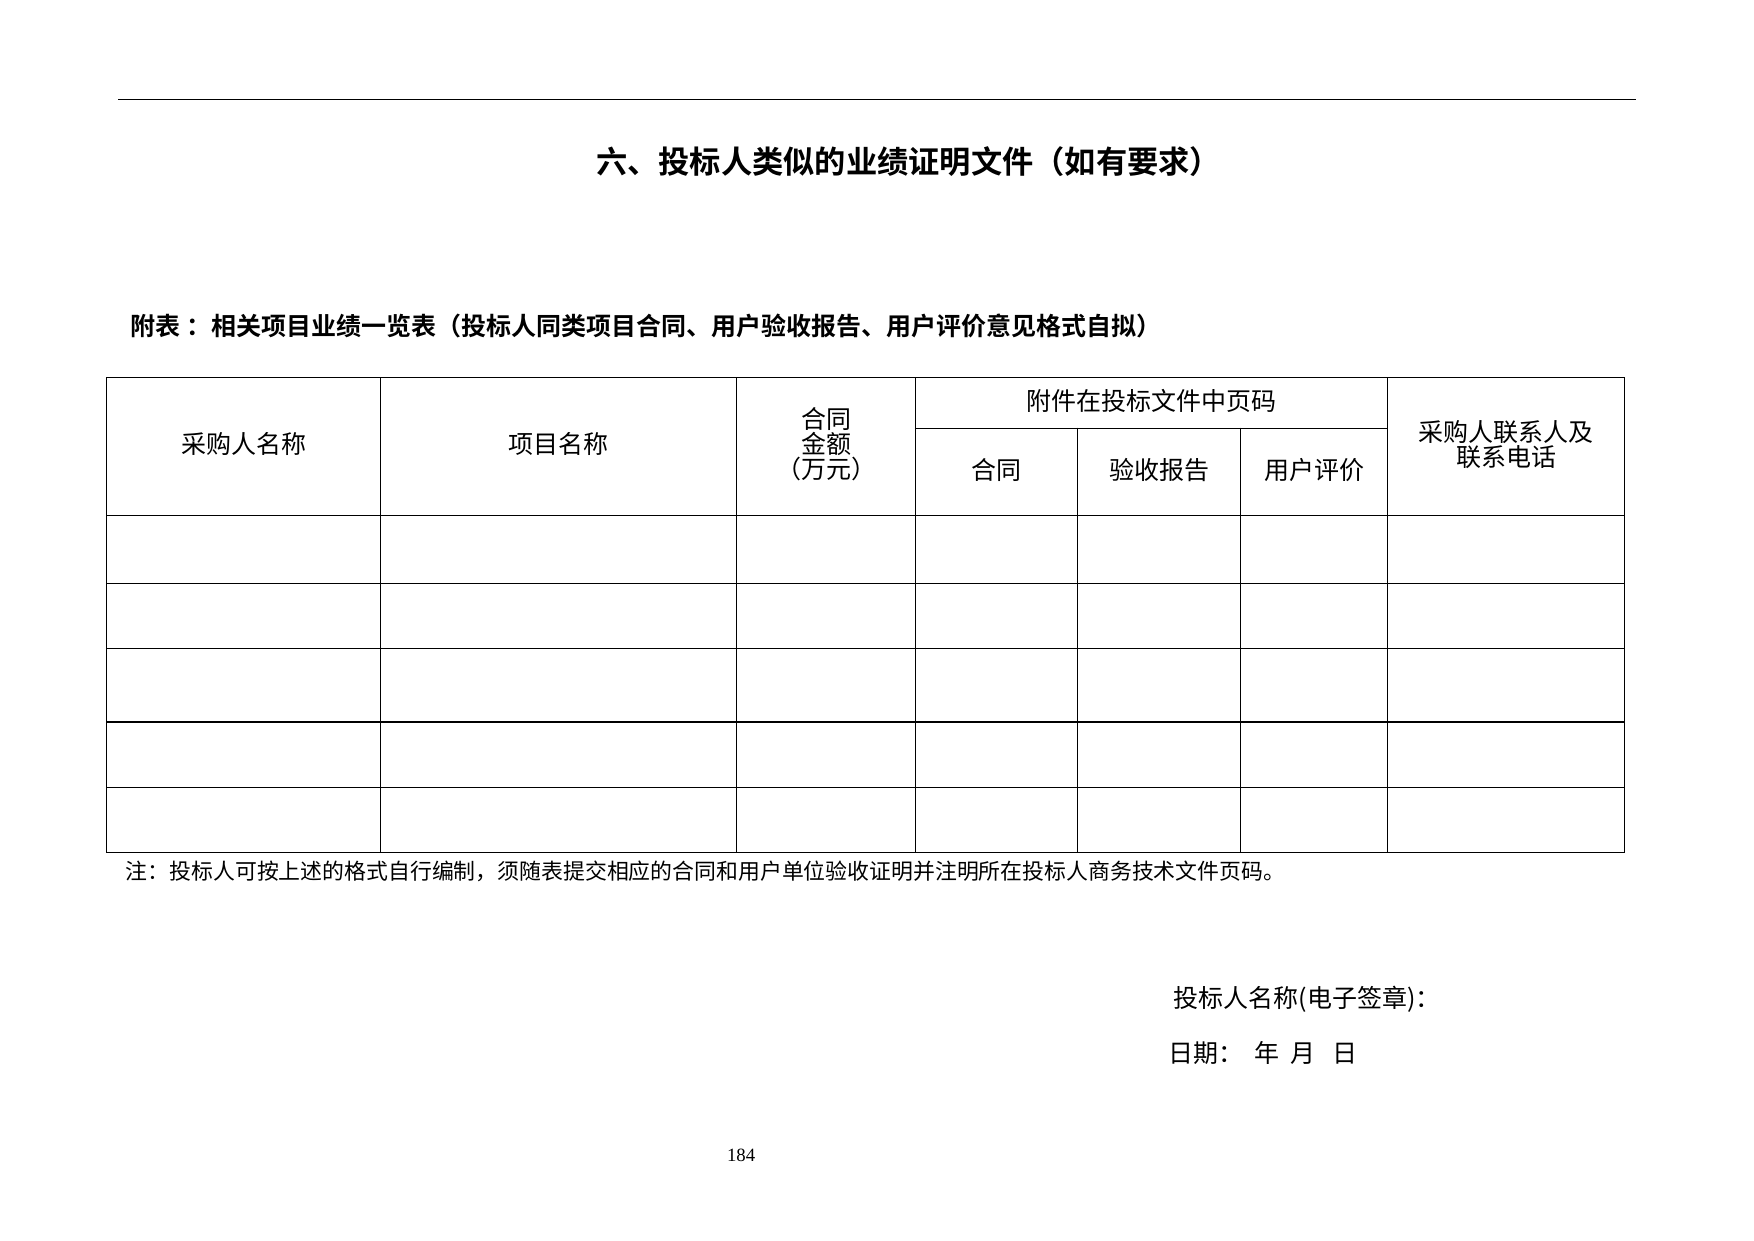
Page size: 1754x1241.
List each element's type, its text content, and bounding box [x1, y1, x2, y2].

table_cell [1388, 516, 1624, 582]
table_cell [1078, 584, 1240, 647]
table_cell [1241, 723, 1387, 787]
table_cell [1078, 516, 1240, 582]
table_cell 合同 [916, 429, 1077, 515]
table_cell [1078, 649, 1240, 721]
table_cell [107, 723, 380, 787]
table_header 附件在投标文件中页码 [916, 378, 1387, 428]
table_header 项目名称 [381, 378, 736, 515]
table_cell 用户评价 [1241, 429, 1387, 515]
table_cell [107, 649, 380, 721]
table_cell [737, 516, 915, 582]
table_cell [381, 788, 736, 852]
table_cell [107, 788, 380, 852]
table_cell [1241, 788, 1387, 852]
table_cell [737, 649, 915, 721]
table_cell [1388, 788, 1624, 852]
text 六、投标人类似的业绩证明文件（如有要求） [118, 137, 1636, 182]
table_cell [916, 788, 1077, 852]
text 注：投标人可按上述的格式自行编制，须随表提交相应的合同和用户单位验收证明并注明所在投标人商务技术文件页码。 [126, 853, 1636, 887]
text 附表 ：相关项目业绩一览表（投标人同类项目合同、用户验收报告、用户评价意见格式自拟） [118, 290, 1636, 359]
table_cell [916, 723, 1077, 787]
table_cell [1388, 584, 1624, 647]
table_cell [107, 584, 380, 647]
table_cell [737, 723, 915, 787]
table_cell [381, 723, 736, 787]
text 投标人名称(电子签章)： [118, 979, 1636, 1015]
table_cell [107, 516, 380, 582]
table_header 采购人名称 [107, 378, 380, 515]
table_cell [916, 649, 1077, 721]
table_cell [916, 516, 1077, 582]
table_cell [381, 516, 736, 582]
text 日期： 年 月 日 [118, 1033, 1636, 1069]
table_cell [737, 788, 915, 852]
table_cell [1388, 649, 1624, 721]
table_cell [1241, 584, 1387, 647]
table_cell [381, 649, 736, 721]
table_cell [1241, 649, 1387, 721]
table_header 合同 金额 （万元） [737, 378, 915, 515]
table_cell [1388, 723, 1624, 787]
table_header 采购人联系人及 联系电话 [1388, 378, 1624, 515]
table_cell [1078, 788, 1240, 852]
table_cell [1078, 723, 1240, 787]
table_cell [916, 584, 1077, 647]
table_cell [381, 584, 736, 647]
table_cell [1241, 516, 1387, 582]
table_cell 验收报告 [1078, 429, 1240, 515]
table_cell [737, 584, 915, 647]
